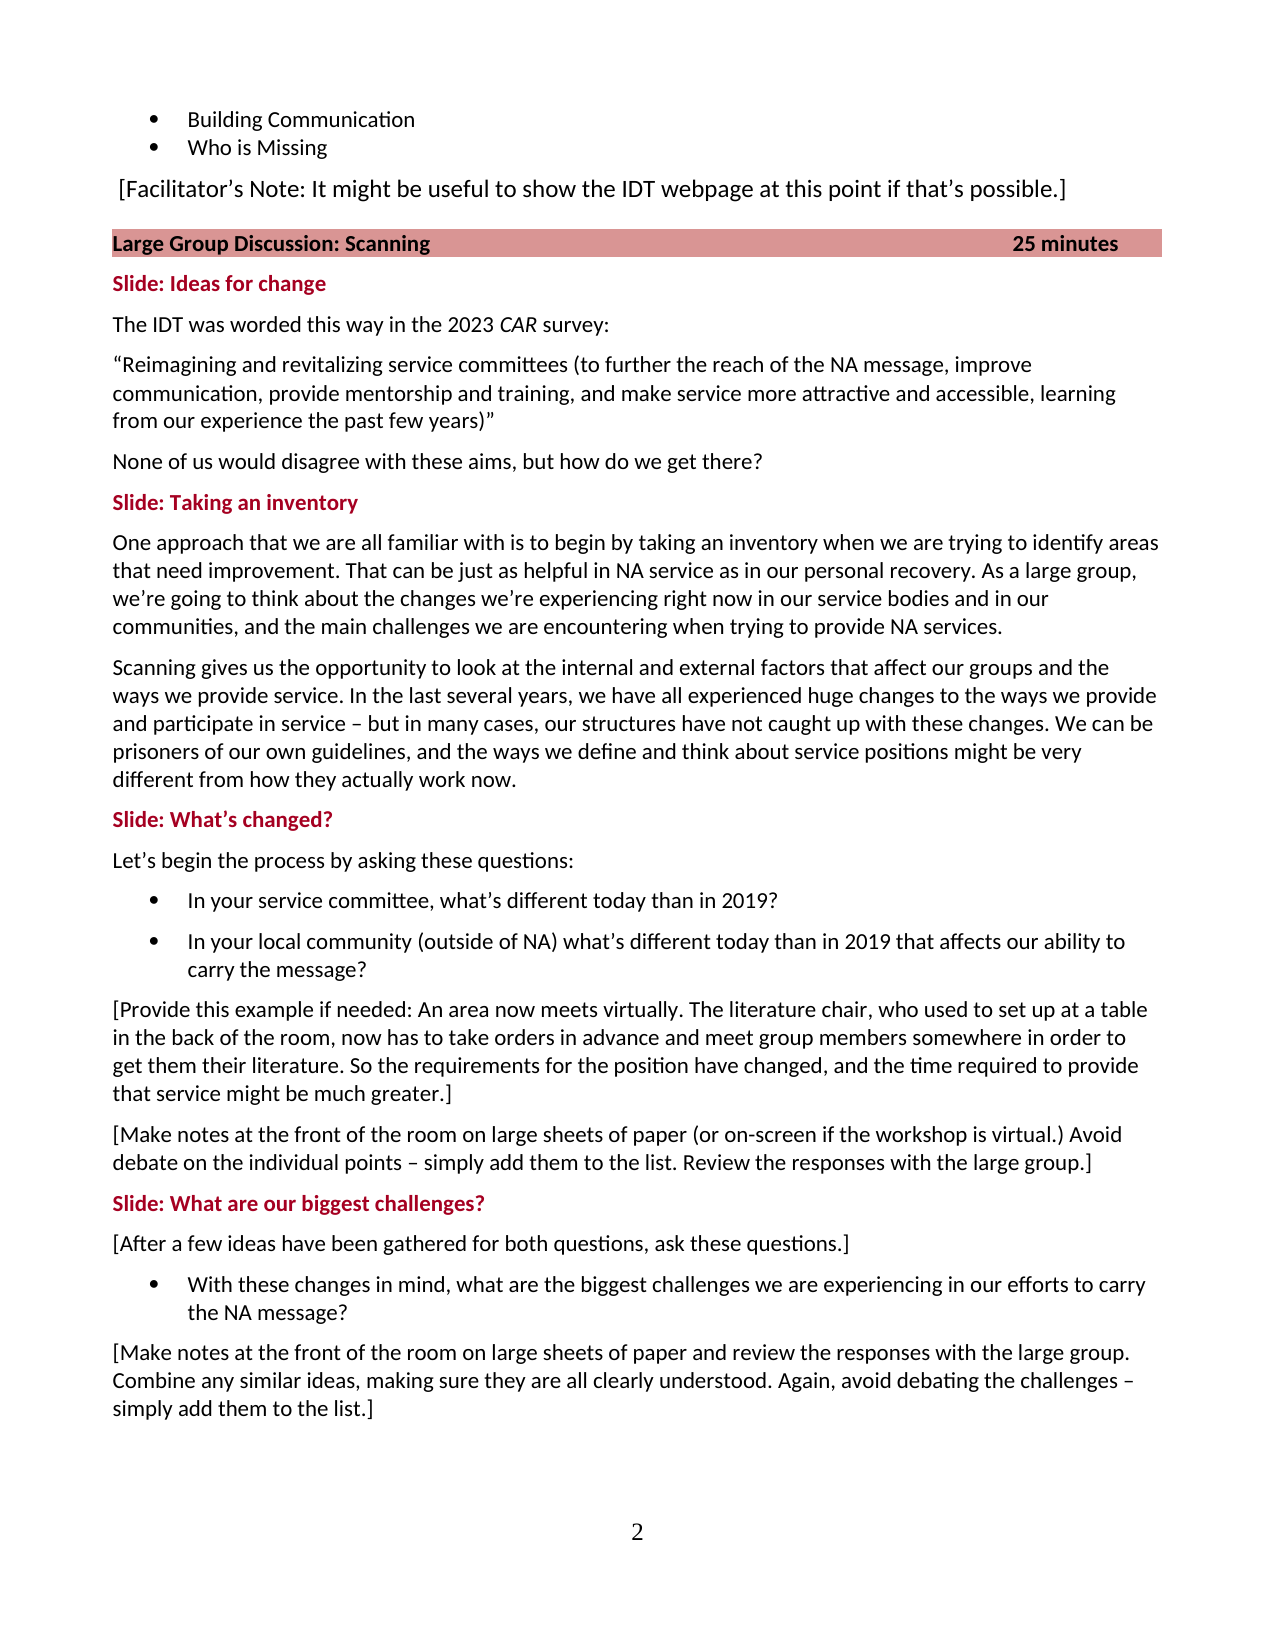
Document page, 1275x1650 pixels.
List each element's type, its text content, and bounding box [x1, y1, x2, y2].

text Slide: Ideas for change [112, 269, 1162, 298]
text Scanning gives us the opportunity to look at the internal and external factors that affect our groups and the ways we provide service. In the last several years, we have all experienced huge changes to the ways we provide and participate in service – but in many cases, our structures have not caught up with these changes. We can be prisoners of our own guidelines, and the ways we define and think about service positions might be very different from how they actually work now. [112, 653, 1162, 793]
text [Provide this example if needed: An area now meets virtually. The literature chair, who used to set up at a table in the back of the room, now has to take orders in advance and meet group members somewhere in order to get them their literature. So the requirements for the position have changed, and the time required to provide that service might be much greater.] [112, 996, 1162, 1108]
list In your service committee, what’s different today than in 2019? [150, 886, 1162, 914]
list Building Communication [150, 105, 1162, 133]
list Who is Missing [150, 133, 1162, 161]
text [Facilitator’s Note: It might be useful to show the IDT webpage at this point if that’s possible.] [112, 173, 1162, 204]
text Slide: What’s changed? [112, 805, 1162, 833]
text The IDT was worded this way in the 2023 CAR survey: [112, 310, 1162, 338]
text [After a few ideas have been gathered for both questions, ask these questions.] [112, 1229, 1162, 1257]
text Slide: What are our biggest challenges? [112, 1189, 1162, 1217]
text None of us would disagree with these aims, but how do we get there? [112, 447, 1162, 475]
text “Reimagining and revitalizing service committees (to further the reach of the NA message, improve communication, provide mentorship and training, and make service more attractive and accessible, learning from our experience the past few years)” [112, 351, 1162, 435]
text Large Group Discussion: Scanning 25 minutes [112, 229, 1162, 257]
text One approach that we are all familiar with is to begin by taking an inventory when we are trying to identify areas that need improvement. That can be just as helpful in NA service as in our personal recovery. As a large group, we’re going to think about the changes we’re experiencing right now in our service bodies and in our communities, and the main challenges we are encountering when trying to provide NA services. [112, 528, 1162, 640]
list With these changes in mind, what are the biggest challenges we are experiencing in our efforts to carry the NA message? [150, 1270, 1162, 1326]
text Slide: Taking an inventory [112, 488, 1162, 516]
text Let’s begin the process by asking these questions: [112, 846, 1162, 874]
list In your local community (outside of NA) what’s different today than in 2019 that affects our ability to carry the message? [150, 927, 1162, 983]
text [Make notes at the front of the room on large sheets of paper and review the responses with the large group. Combine any similar ideas, making sure they are all clearly understood. Again, avoid debating the challenges – simply add them to the list.] [112, 1338, 1162, 1422]
text [Make notes at the front of the room on large sheets of paper (or on-screen if the workshop is virtual.) Avoid debate on the individual points – simply add them to the list. Review the responses with the large group.] [112, 1120, 1162, 1176]
